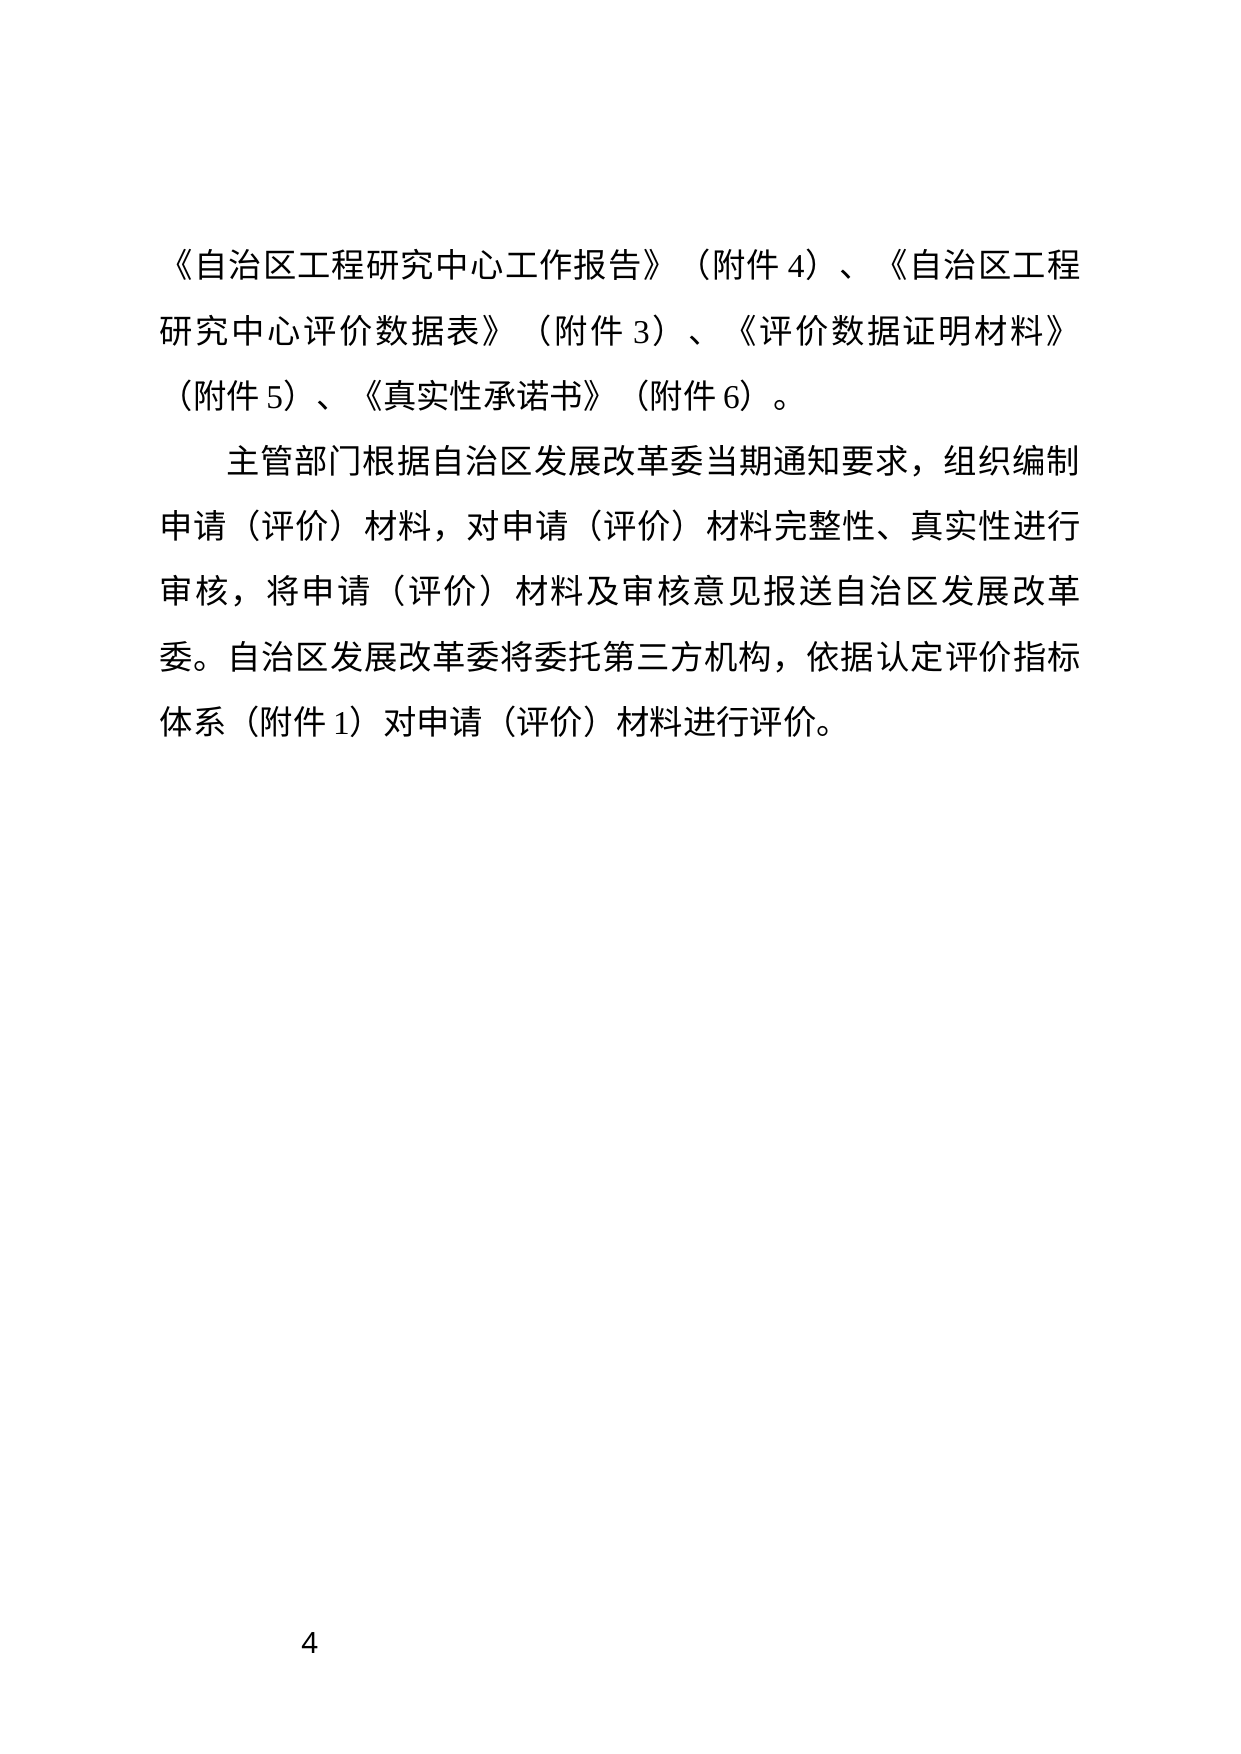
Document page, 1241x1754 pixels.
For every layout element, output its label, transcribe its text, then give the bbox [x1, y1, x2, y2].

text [159, 231, 1081, 426]
text 主管部门根据自治区发展改革委当期通知要求，组织编制申请（评价）材料，对申请（评价）材料完整性、真实性进行审核，将申请（评价）材料及审核意见报送自治区发展改革委。自治区发展改革委将委托第三方机构，依据认定评价指标体系（附件1）对申请（评价）材料进行评价。 [159, 426, 1081, 752]
